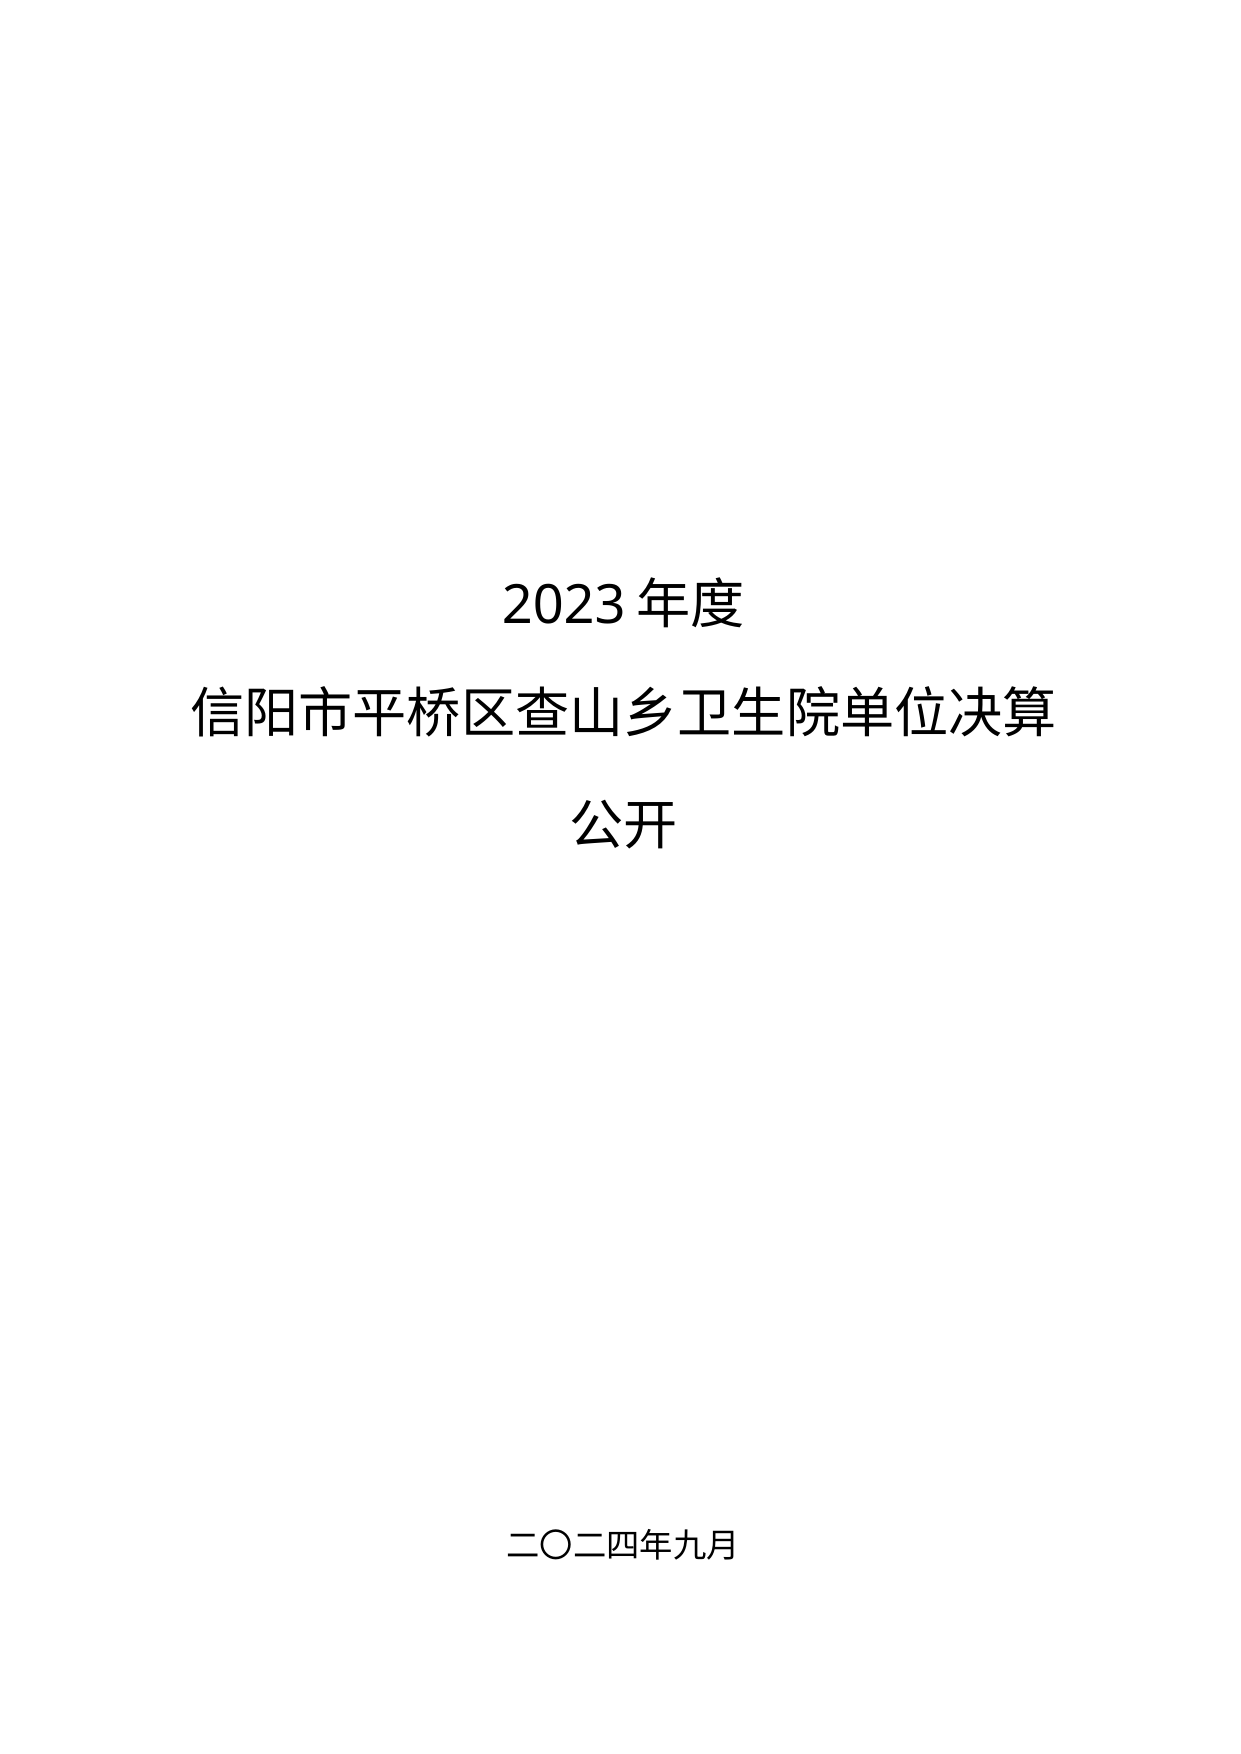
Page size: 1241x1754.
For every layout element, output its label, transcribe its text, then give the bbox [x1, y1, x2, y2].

text 二〇二四年九月 [189, 1519, 1057, 1567]
title 2023年度 [189, 561, 1057, 639]
title 信阳市平桥区查山乡卫生院单位决算公开 [190, 669, 1057, 860]
